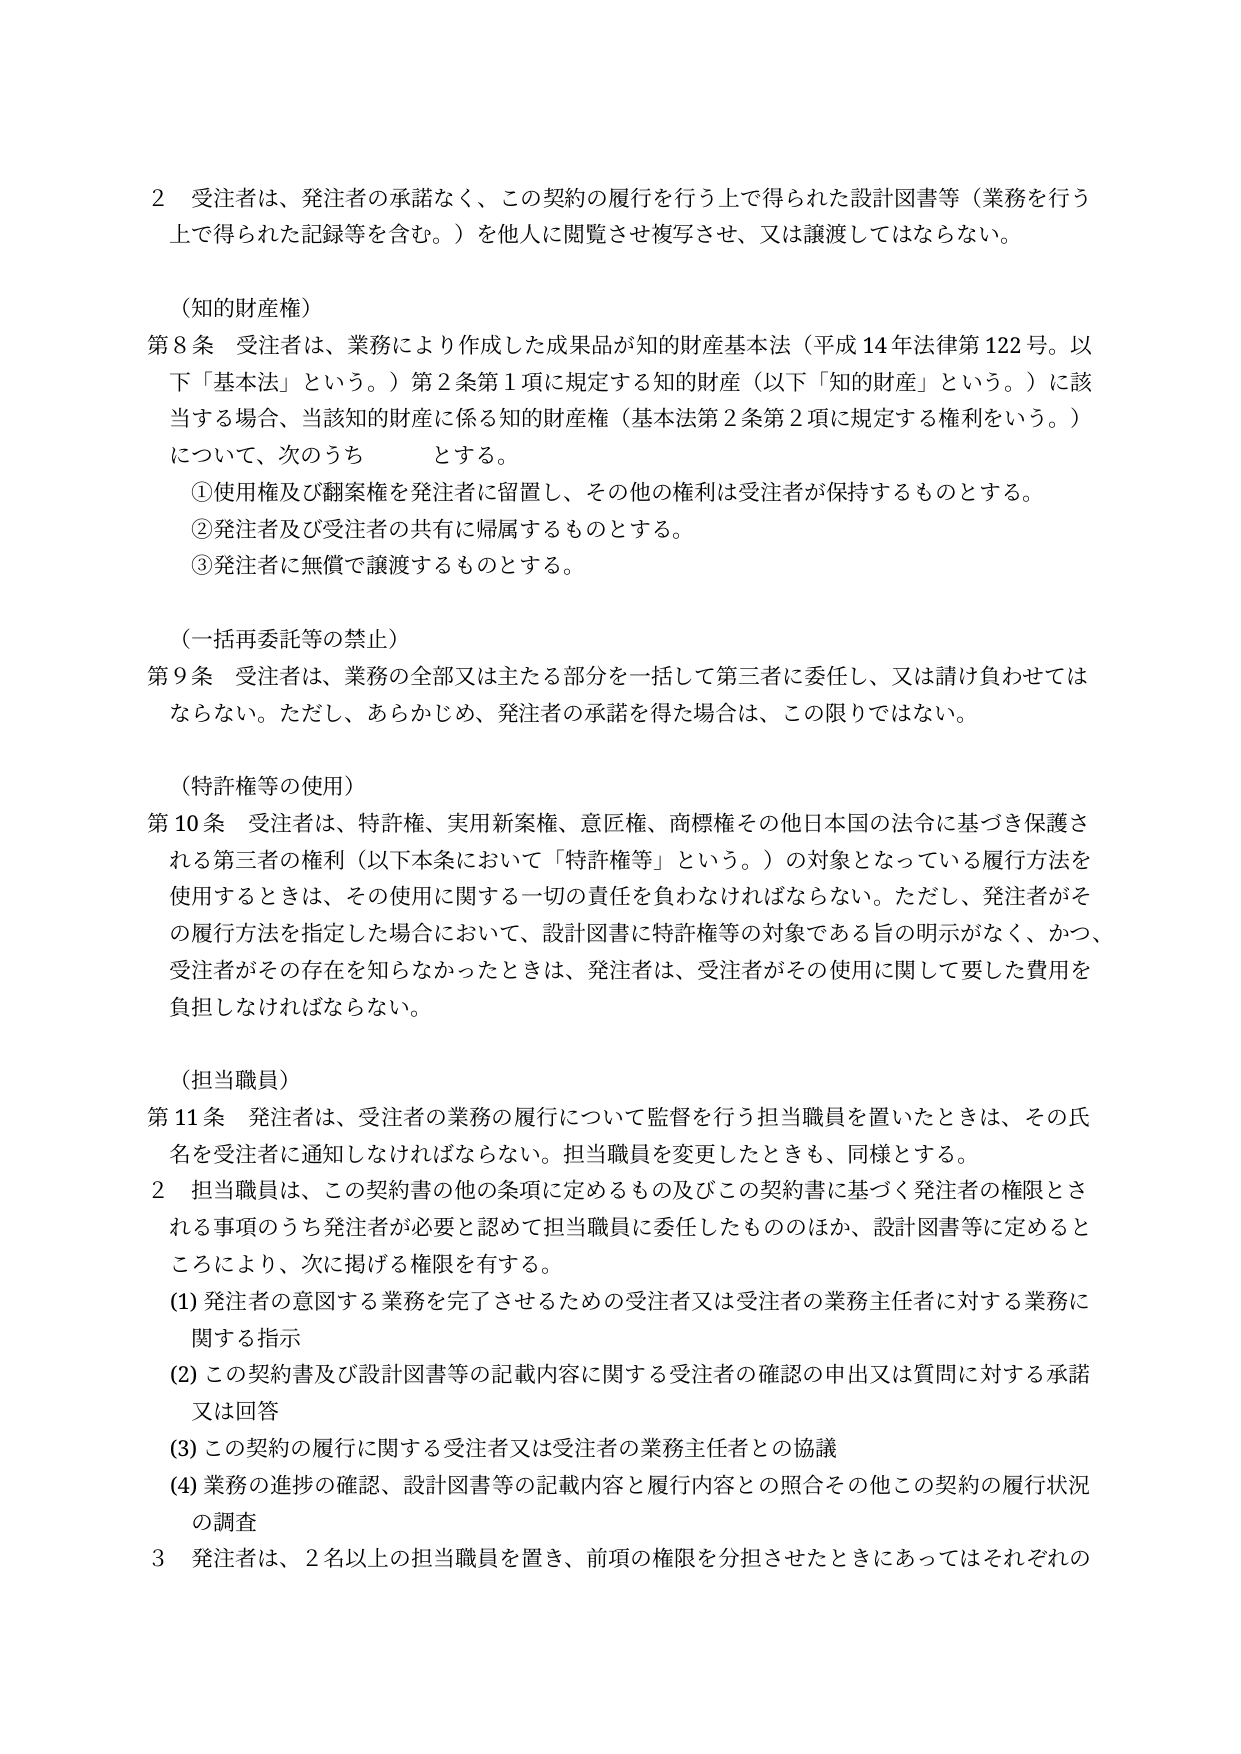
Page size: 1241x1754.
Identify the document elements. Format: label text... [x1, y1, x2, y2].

text ②発注者及び受注者の共有に帰属するものとする。 [148, 509, 1092, 546]
text (1) 発注者の意図する業務を完了させるための受注者又は受注者の業務主任者に対する業務に関する指示 [148, 1281, 1092, 1355]
text ２ 受注者は、発注者の承諾なく、この契約の履行を行う上で得られた設計図書等（業務を行う上で得られた記録等を含む。）を他人に閲覧させ複写させ、又は譲渡してはならない。 [148, 178, 1092, 252]
text ２ 担当職員は、この契約書の他の条項に定めるもの及びこの契約書に基づく発注者の権限とされる事項のうち発注者が必要と認めて担当職員に委任したもののほか、設計図書等に定めるところにより、次に掲げる権限を有する。 [148, 1171, 1092, 1281]
text （知的財産権） [148, 289, 1092, 325]
text 第11条 発注者は、受注者の業務の履行について監督を行う担当職員を置いたときは、その氏名を受注者に通知しなければならない。担当職員を変更したときも、同様とする。 [148, 1098, 1092, 1171]
text （特許権等の使用） [148, 767, 1092, 803]
text (2) この契約書及び設計図書等の記載内容に関する受注者の確認の申出又は質問に対する承諾又は回答 [148, 1355, 1092, 1428]
text (3) この契約の履行に関する受注者又は受注者の業務主任者との協議 [148, 1428, 1092, 1465]
text (4) 業務の進捗の確認、設計図書等の記載内容と履行内容との照合その他この契約の履行状況の調査 [148, 1465, 1092, 1539]
text （担当職員） [148, 1061, 1092, 1098]
text 第９条 受注者は、業務の全部又は主たる部分を一括して第三者に委任し、又は請け負わせてはならない。ただし、あらかじめ、発注者の承諾を得た場合は、この限りではない。 [148, 656, 1092, 730]
text ①使用権及び翻案権を発注者に留置し、その他の権利は受注者が保持するものとする。 [148, 472, 1092, 509]
text （一括再委託等の禁止） [148, 619, 1092, 656]
text ③発注者に無償で譲渡するものとする。 [148, 546, 1092, 583]
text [148, 1539, 1092, 1576]
text 第８条 受注者は、業務により作成した成果品が知的財産基本法（平成14年法律第122号。以下「基本法」という。）第２条第１項に規定する知的財産（以下「知的財産」という。）に該当する場合、当該知的財産に係る知的財産権（基本法第２条第２項に規定する権利をいう。）について、次のうち とする。 [148, 325, 1092, 472]
text 第10条 受注者は、特許権、実用新案権、意匠権、商標権その他日本国の法令に基づき保護される第三者の権利（以下本条において「特許権等」という。）の対象となっている履行方法を使用するときは、その使用に関する一切の責任を負わなければならない。ただし、発注者がその履行方法を指定した場合において、設計図書に特許権等の対象である旨の明示がなく、かつ、受注者がその存在を知らなかったときは、発注者は、受注者がその使用に関して要した費用を負担しなければならない。 [148, 803, 1092, 1024]
